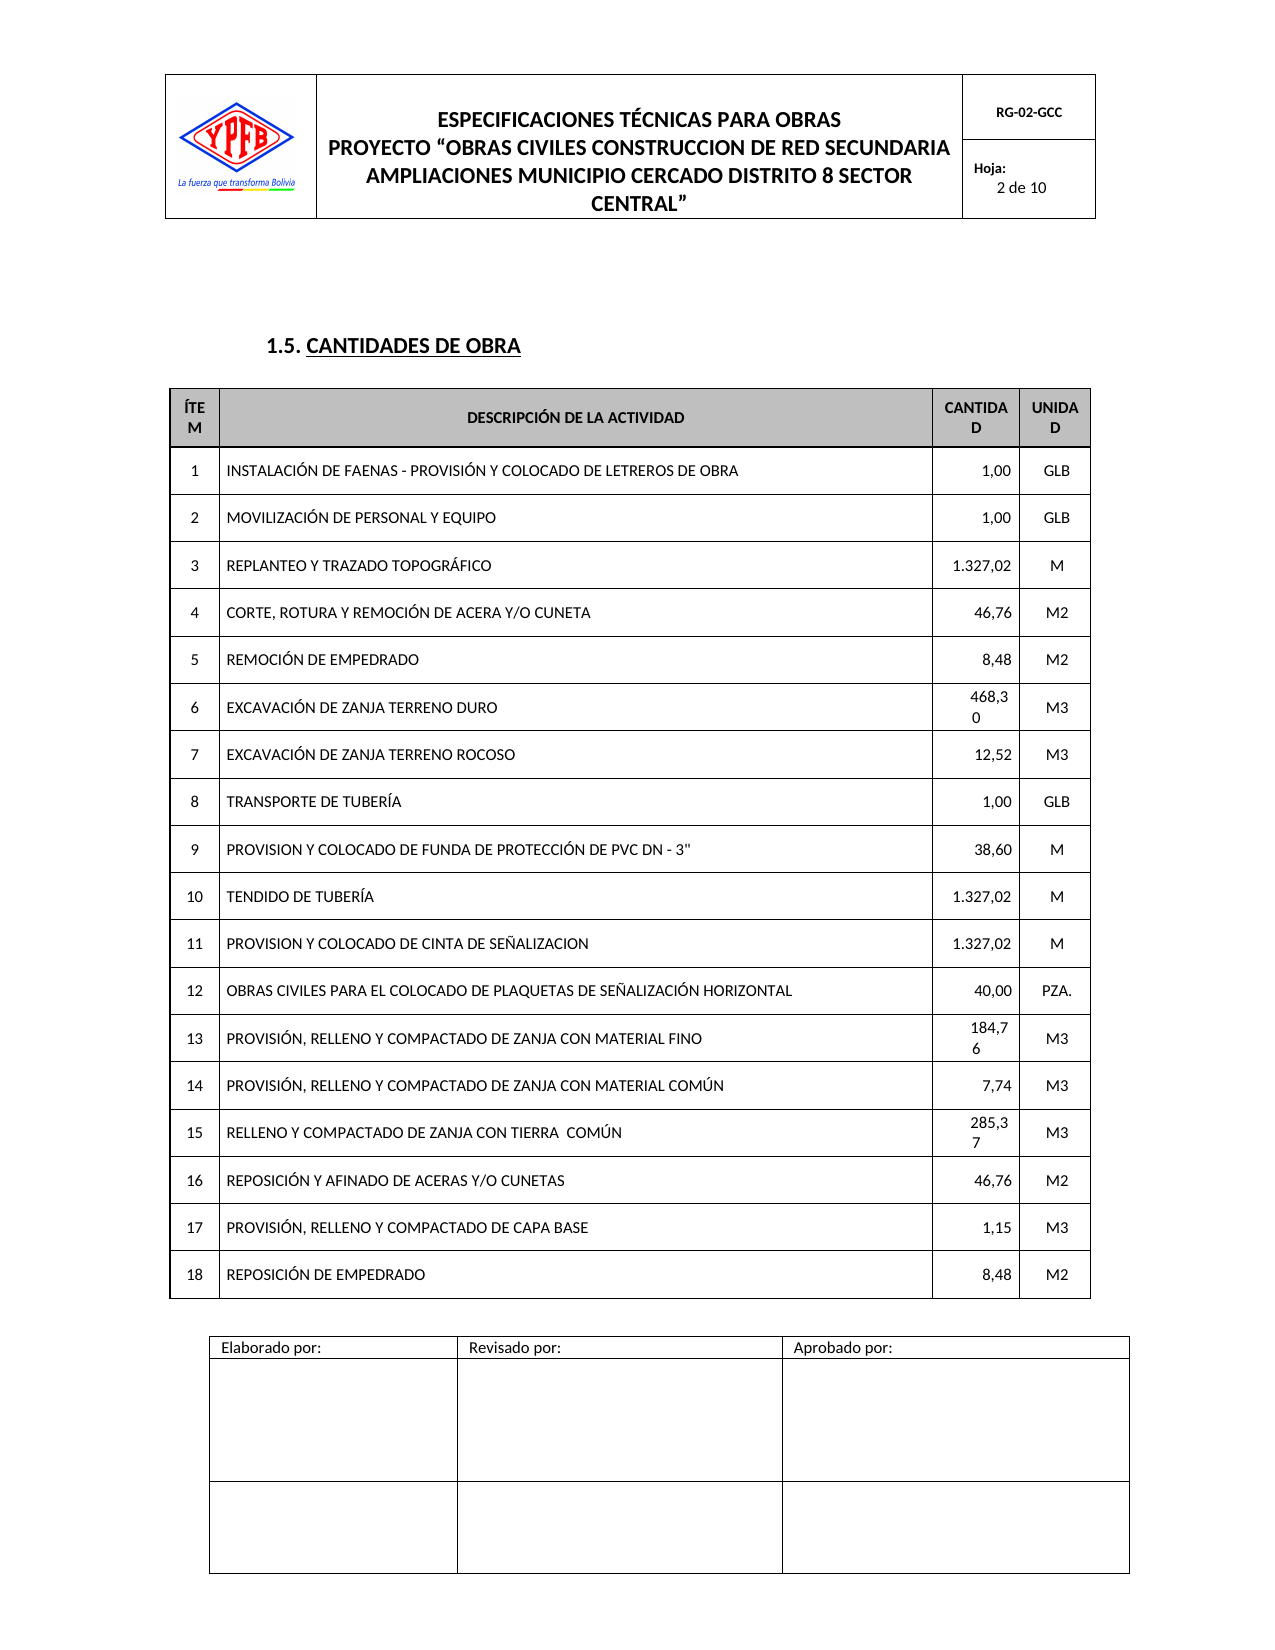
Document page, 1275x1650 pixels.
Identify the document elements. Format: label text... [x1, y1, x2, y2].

table_cell REMOCIÓN DE EMPEDRADO [220, 637, 932, 683]
table_cell 1 [171, 448, 219, 494]
table_cell PZA. [1020, 968, 1090, 1014]
table_cell TRANSPORTE DE TUBERÍA [220, 779, 932, 825]
table_cell 2 [171, 495, 219, 541]
list CANTIDADES DE OBRA [266, 331, 1098, 359]
table_cell 16 [171, 1157, 219, 1203]
table_cell 46,76 [933, 1157, 1019, 1203]
table_cell M3 [1020, 731, 1090, 777]
table_header CANTIDAD [933, 389, 1019, 446]
table_cell 4 [171, 589, 219, 636]
table_cell 18 [171, 1251, 219, 1298]
table_cell 1,00 [933, 779, 1019, 825]
table_cell M3 [1020, 1204, 1090, 1250]
table_cell 8,48 [933, 1251, 1019, 1298]
table_cell MOVILIZACIÓN DE PERSONAL Y EQUIPO [220, 495, 932, 541]
table_cell 1,15 [933, 1204, 1019, 1250]
table_header ÍTEM [171, 389, 219, 446]
table_cell M3 [1020, 1110, 1090, 1156]
table_cell 17 [171, 1204, 219, 1250]
table_cell 3 [171, 542, 219, 588]
table_cell M2 [1020, 1251, 1090, 1298]
table_cell 14 [171, 1062, 219, 1108]
picture [176, 97, 296, 196]
table_cell 8 [171, 779, 219, 825]
table_cell M [1020, 826, 1090, 872]
table_cell 1.327,02 [933, 542, 1019, 588]
table_cell M2 [1020, 1157, 1090, 1203]
table_cell M3 [1020, 1015, 1090, 1061]
table_cell 13 [171, 1015, 219, 1061]
table_cell M2 [1020, 589, 1090, 636]
table_cell GLB [1020, 495, 1090, 541]
table_cell OBRAS CIVILES PARA EL COLOCADO DE PLAQUETAS DE SEÑALIZACIÓN HORIZONTAL [220, 968, 932, 1014]
table_cell PROVISIÓN, RELLENO Y COMPACTADO DE ZANJA CON MATERIAL FINO [220, 1015, 932, 1061]
table_cell M3 [1020, 684, 1090, 730]
table_cell REPLANTEO Y TRAZADO TOPOGRÁFICO [220, 542, 932, 588]
table_cell 11 [171, 920, 219, 967]
table_cell GLB [1020, 779, 1090, 825]
table_cell EXCAVACIÓN DE ZANJA TERRENO ROCOSO [220, 731, 932, 777]
table_cell 7,74 [933, 1062, 1019, 1108]
table_cell 38,60 [933, 826, 1019, 872]
table_cell M [1020, 920, 1090, 967]
table_cell 40,00 [933, 968, 1019, 1014]
table_cell 12,52 [933, 731, 1019, 777]
table_cell RELLENO Y COMPACTADO DE ZANJA CON TIERRA COMÚN [220, 1110, 932, 1156]
table_cell 7 [171, 731, 219, 777]
table_cell M2 [1020, 637, 1090, 683]
table_cell CORTE, ROTURA Y REMOCIÓN DE ACERA Y/O CUNETA [220, 589, 932, 636]
table_cell 8,48 [933, 637, 1019, 683]
table_cell 12 [171, 968, 219, 1014]
table_cell PROVISION Y COLOCADO DE FUNDA DE PROTECCIÓN DE PVC DN - 3" [220, 826, 932, 872]
table_header UNIDAD [1020, 389, 1090, 446]
table_cell 15 [171, 1110, 219, 1156]
table_cell 46,76 [933, 589, 1019, 636]
table_cell 5 [171, 637, 219, 683]
table_cell M [1020, 873, 1090, 919]
table_cell 6 [171, 684, 219, 730]
table_cell 285,37 [933, 1110, 1019, 1156]
table_cell 1,00 [933, 448, 1019, 494]
table_cell M3 [1020, 1062, 1090, 1108]
table_cell PROVISIÓN, RELLENO Y COMPACTADO DE CAPA BASE [220, 1204, 932, 1250]
table_cell PROVISIÓN, RELLENO Y COMPACTADO DE ZANJA CON MATERIAL COMÚN [220, 1062, 932, 1108]
table_cell 1,00 [933, 495, 1019, 541]
table_cell GLB [1020, 448, 1090, 494]
table_cell 10 [171, 873, 219, 919]
table_cell 1.327,02 [933, 920, 1019, 967]
table_cell 468,30 [933, 684, 1019, 730]
table_header DESCRIPCIÓN DE LA ACTIVIDAD [220, 389, 932, 446]
table_cell REPOSICIÓN Y AFINADO DE ACERAS Y/O CUNETAS [220, 1157, 932, 1203]
table_cell 1.327,02 [933, 873, 1019, 919]
table_cell M [1020, 542, 1090, 588]
table_cell REPOSICIÓN DE EMPEDRADO [220, 1251, 932, 1298]
table_cell 9 [171, 826, 219, 872]
table_cell TENDIDO DE TUBERÍA [220, 873, 932, 919]
table_cell PROVISION Y COLOCADO DE CINTA DE SEÑALIZACION [220, 920, 932, 967]
table_cell INSTALACIÓN DE FAENAS - PROVISIÓN Y COLOCADO DE LETREROS DE OBRA [220, 448, 932, 494]
table_cell EXCAVACIÓN DE ZANJA TERRENO DURO [220, 684, 932, 730]
table_cell 184,76 [933, 1015, 1019, 1061]
